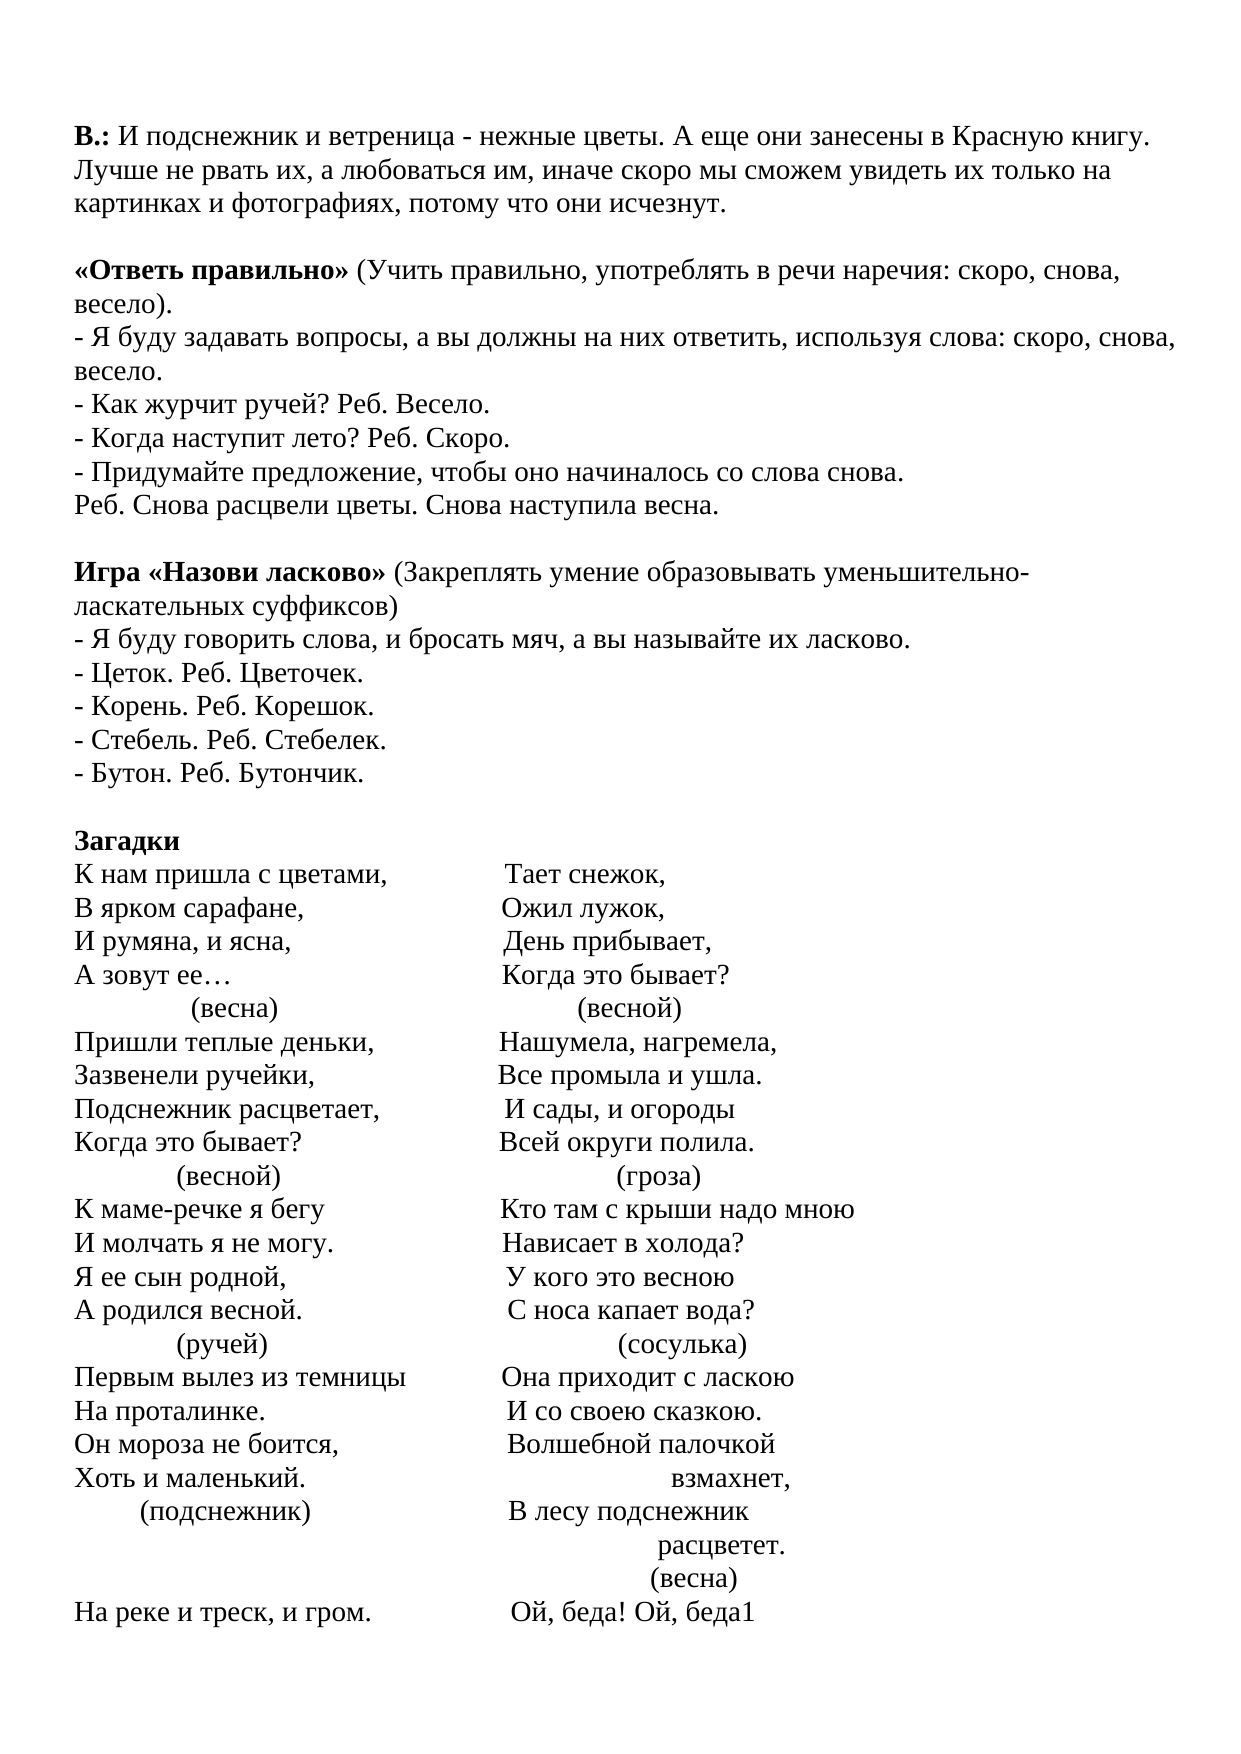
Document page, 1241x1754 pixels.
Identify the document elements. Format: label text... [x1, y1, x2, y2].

text - Бутон. Реб. Бутончик. [74, 756, 1181, 789]
text На реке и треск, и гром. Ой, беда! Ой, беда1 [74, 1594, 1181, 1628]
text (ручей) (сосулька) [74, 1326, 1181, 1359]
text А зовут ее… Когда это бывает? [74, 957, 1181, 990]
text «Ответь правильно» (Учить правильно, употреблять в речи наречия: скоро, снова, весело). [74, 252, 1181, 319]
text Первым вылез из темницы Она приходит с ласкою [74, 1359, 1181, 1393]
text К маме-речке я бегу Кто там с крыши надо мною [74, 1192, 1181, 1225]
text И румяна, и ясна, День прибывает, [74, 923, 1181, 957]
text Я ее сын родной, У кого это весною [74, 1259, 1181, 1292]
text В.: И подснежник и ветреница - нежные цветы. А еще они занесены в Красную книгу. Лучше не рвать их, а любоваться им, иначе скоро мы сможем увидеть их только на картинках и фотографиях, потому что они исчезнут. [74, 118, 1181, 219]
text - Стебель. Реб. Стебелек. [74, 722, 1181, 756]
text На проталинке. И со своею сказкою. [74, 1393, 1181, 1426]
text Когда это бывает? Всей округи полила. [74, 1124, 1181, 1158]
text Он мороза не боится, Волшебной палочкой [74, 1426, 1181, 1460]
text Подснежник расцветает, И сады, и огороды [74, 1091, 1181, 1124]
text (подснежник) В лесу подснежник [74, 1493, 1181, 1527]
text Пришли теплые деньки, Нашумела, нагремела, [74, 1024, 1181, 1057]
text Игра «Назови ласково» (Закреплять умение образовывать уменьшительно-ласкательных суффиксов) [74, 554, 1181, 621]
text - Когда наступит лето? Реб. Скоро. [74, 420, 1181, 454]
text расцветет. [74, 1527, 1181, 1561]
text - Корень. Реб. Корешок. [74, 688, 1181, 722]
text В ярком сарафане, Ожил лужок, [74, 890, 1181, 923]
text - Придумайте предложение, чтобы оно начиналось со слова снова. [74, 454, 1181, 487]
text - Как журчит ручей? Реб. Весело. [74, 387, 1181, 420]
text И молчать я не могу. Нависает в холода? [74, 1225, 1181, 1259]
text - Я буду задавать вопросы, а вы должны на них ответить, используя слова: скоро, снова, весело. [74, 319, 1181, 387]
text (весной) (гроза) [74, 1158, 1181, 1192]
text (весна) [74, 1561, 1181, 1594]
text Хоть и маленький. взмахнет, [74, 1460, 1181, 1493]
text - Цеток. Реб. Цветочек. [74, 655, 1181, 688]
text Загадки [74, 823, 1181, 856]
text Зазвенели ручейки, Все промыла и ушла. [74, 1057, 1181, 1091]
text А родился весной. С носа капает вода? [74, 1292, 1181, 1326]
text К нам пришла с цветами, Тает снежок, [74, 856, 1181, 890]
text (весна) (весной) [74, 990, 1181, 1024]
text Реб. Снова расцвели цветы. Снова наступила весна. [74, 487, 1181, 521]
text - Я буду говорить слова, и бросать мяч, а вы называйте их ласково. [74, 621, 1181, 655]
